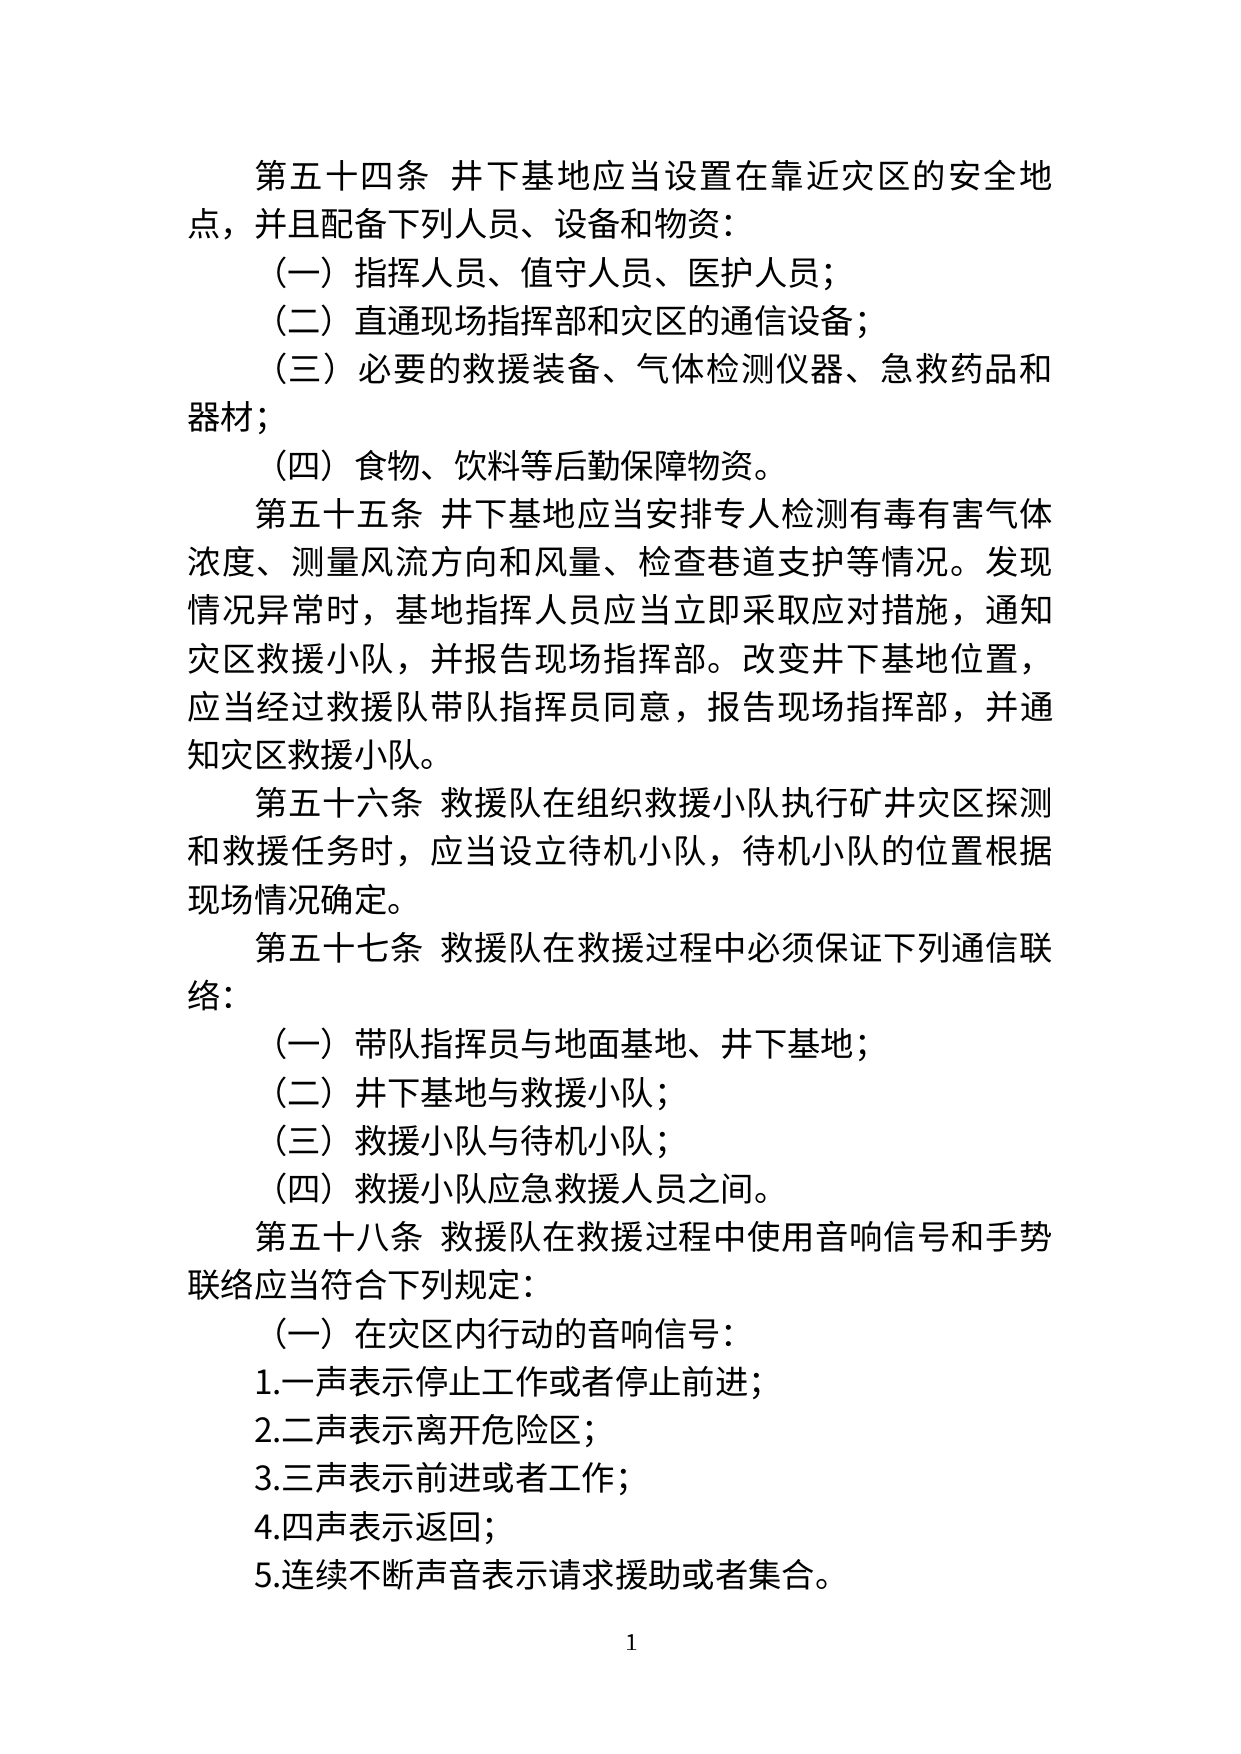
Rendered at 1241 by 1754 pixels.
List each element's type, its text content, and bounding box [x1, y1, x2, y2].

text 4.四声表示返回； [187, 1500, 1053, 1549]
text 第五十八条 救援队在救援过程中使用音响信号和手势联络应当符合下列规定： [187, 1211, 1053, 1307]
text （四）救援小队应急救援人员之间。 [187, 1163, 1053, 1211]
text （二）直通现场指挥部和灾区的通信设备； [187, 295, 1053, 343]
text 5.连续不断声音表示请求援助或者集合。 [187, 1549, 1053, 1597]
text （一）在灾区内行动的音响信号： [187, 1307, 1053, 1356]
text （一）带队指挥员与地面基地、井下基地； [187, 1018, 1053, 1066]
text 第五十六条 救援队在组织救援小队执行矿井灾区探测和救援任务时，应当设立待机小队，待机小队的位置根据现场情况确定。 [187, 777, 1053, 922]
text 1.一声表示停止工作或者停止前进； [187, 1356, 1053, 1404]
text 第五十七条 救援队在救援过程中必须保证下列通信联络： [187, 922, 1053, 1018]
text 2.二声表示离开危险区； [187, 1404, 1053, 1452]
text 第五十四条 井下基地应当设置在靠近灾区的安全地点，并且配备下列人员、设备和物资： [187, 150, 1053, 246]
text 第五十五条 井下基地应当安排专人检测有毒有害气体浓度、测量风流方向和风量、检查巷道支护等情况。发现情况异常时，基地指挥人员应当立即采取应对措施，通知灾区救援小队，并报告现场指挥部。改变井下基地位置，应当经过救援队带队指挥员同意，报告现场指挥部，并通知灾区救援小队。 [187, 488, 1053, 777]
text （四）食物、饮料等后勤保障物资。 [187, 439, 1053, 488]
text （一）指挥人员、值守人员、医护人员； [187, 246, 1053, 295]
text （三）救援小队与待机小队； [187, 1114, 1053, 1163]
text 3.三声表示前进或者工作； [187, 1452, 1053, 1500]
text （三）必要的救援装备、气体检测仪器、急救药品和器材； [187, 343, 1053, 439]
text （二）井下基地与救援小队； [187, 1066, 1053, 1114]
